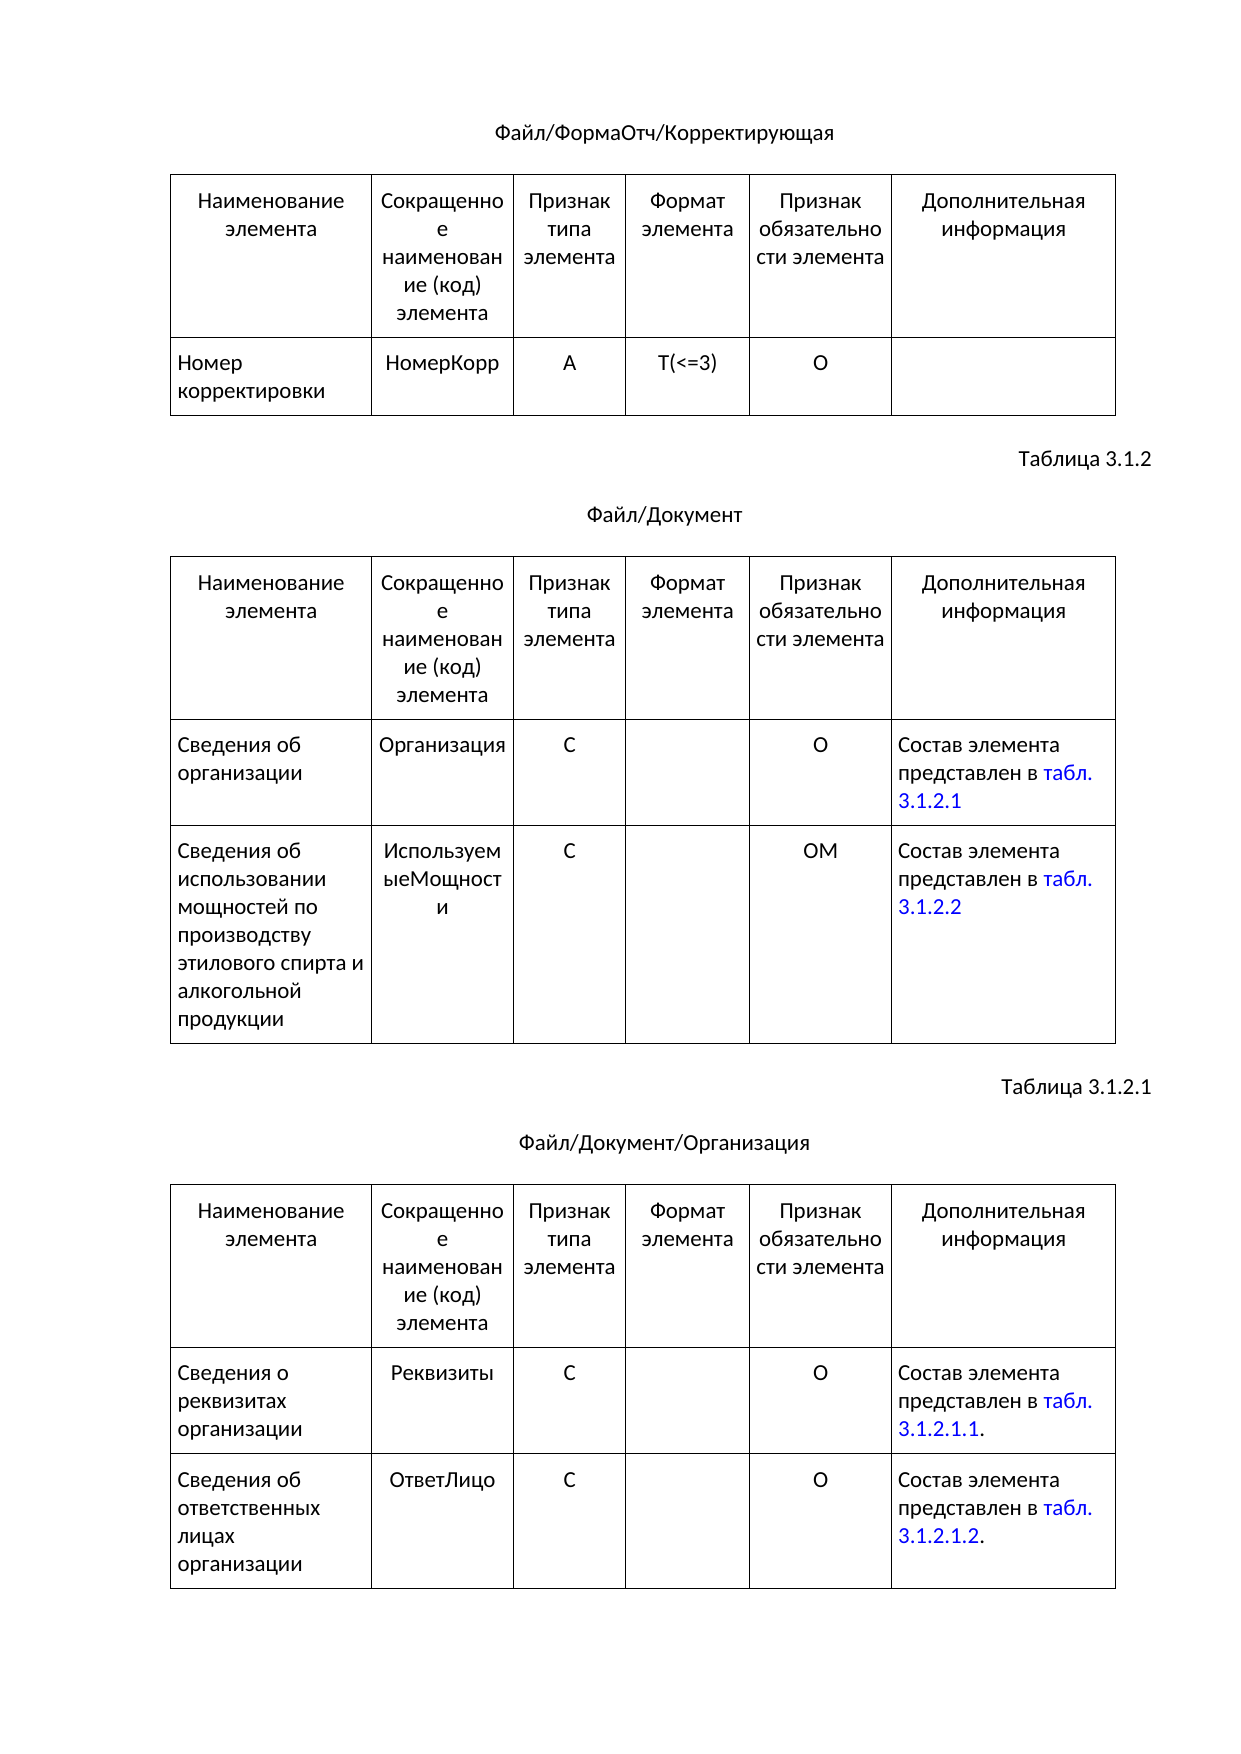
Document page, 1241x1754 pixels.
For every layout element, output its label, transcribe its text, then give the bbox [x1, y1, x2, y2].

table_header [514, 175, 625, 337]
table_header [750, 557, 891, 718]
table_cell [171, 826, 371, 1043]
text Файл/Документ [177, 500, 1152, 528]
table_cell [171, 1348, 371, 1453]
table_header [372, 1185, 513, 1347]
text Таблица 3.1.2.1 [177, 1072, 1152, 1100]
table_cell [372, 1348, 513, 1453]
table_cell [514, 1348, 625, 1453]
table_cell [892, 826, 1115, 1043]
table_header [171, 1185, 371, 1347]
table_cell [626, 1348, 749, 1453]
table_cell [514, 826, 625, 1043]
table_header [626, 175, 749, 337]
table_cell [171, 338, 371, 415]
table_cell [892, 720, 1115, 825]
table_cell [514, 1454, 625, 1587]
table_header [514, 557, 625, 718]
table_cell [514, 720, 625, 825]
text Таблица 3.1.2 [177, 444, 1152, 472]
text Файл/Документ/Организация [177, 1128, 1152, 1156]
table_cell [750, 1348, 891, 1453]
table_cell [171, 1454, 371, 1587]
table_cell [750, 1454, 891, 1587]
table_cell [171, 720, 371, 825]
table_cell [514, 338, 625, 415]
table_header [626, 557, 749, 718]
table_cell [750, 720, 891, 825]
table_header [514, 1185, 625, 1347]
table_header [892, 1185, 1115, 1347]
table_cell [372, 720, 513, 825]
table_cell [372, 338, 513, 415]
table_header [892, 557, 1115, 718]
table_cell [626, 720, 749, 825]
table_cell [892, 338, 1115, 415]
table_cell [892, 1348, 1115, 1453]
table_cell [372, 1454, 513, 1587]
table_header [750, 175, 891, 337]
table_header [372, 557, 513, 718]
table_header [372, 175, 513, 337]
text Файл/ФормаОтч/Корректирующая [177, 118, 1152, 146]
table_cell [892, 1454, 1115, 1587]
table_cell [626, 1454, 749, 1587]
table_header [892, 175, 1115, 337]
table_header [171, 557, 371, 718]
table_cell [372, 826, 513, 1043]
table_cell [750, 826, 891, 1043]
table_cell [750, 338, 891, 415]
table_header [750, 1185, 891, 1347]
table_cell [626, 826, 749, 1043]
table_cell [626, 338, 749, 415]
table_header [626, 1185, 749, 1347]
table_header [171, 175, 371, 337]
